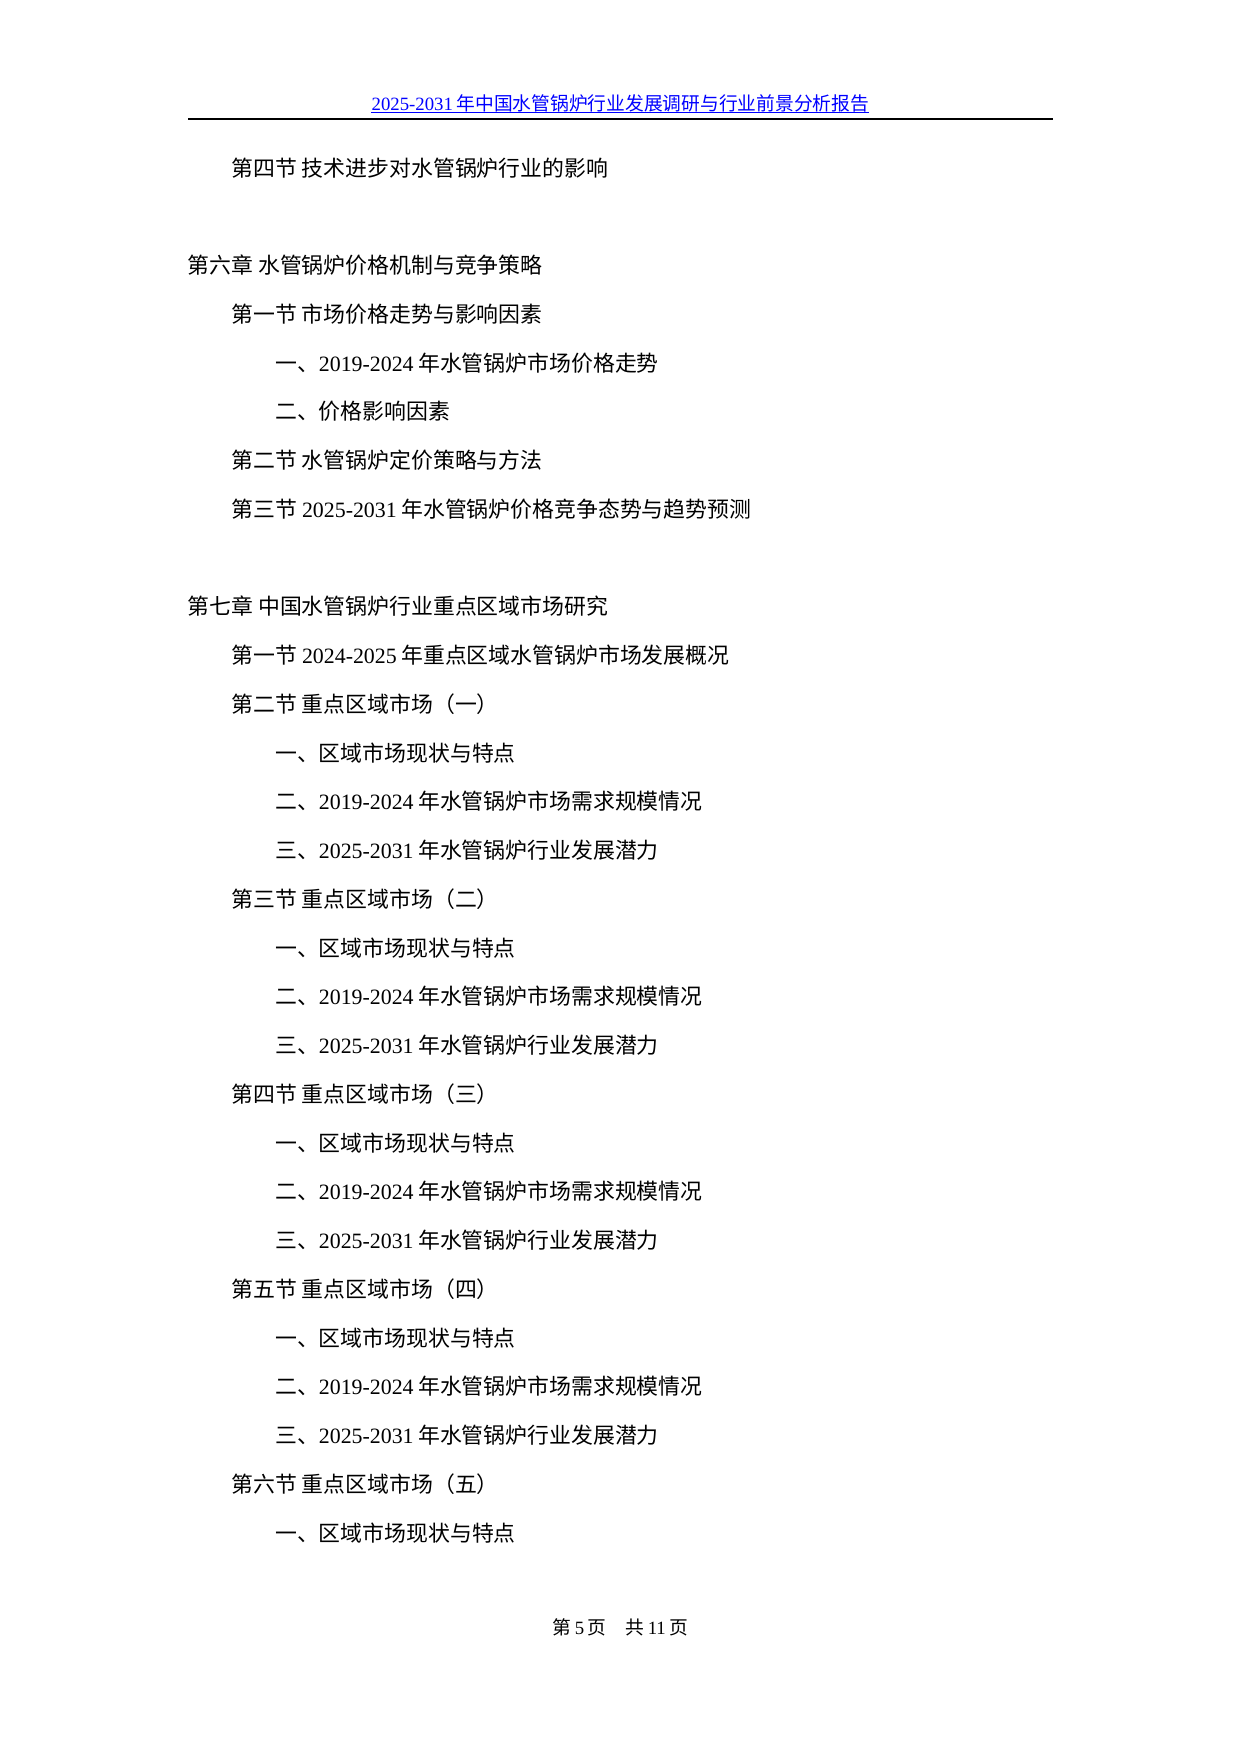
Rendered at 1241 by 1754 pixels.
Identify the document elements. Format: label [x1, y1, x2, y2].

text [187, 150, 1053, 1548]
